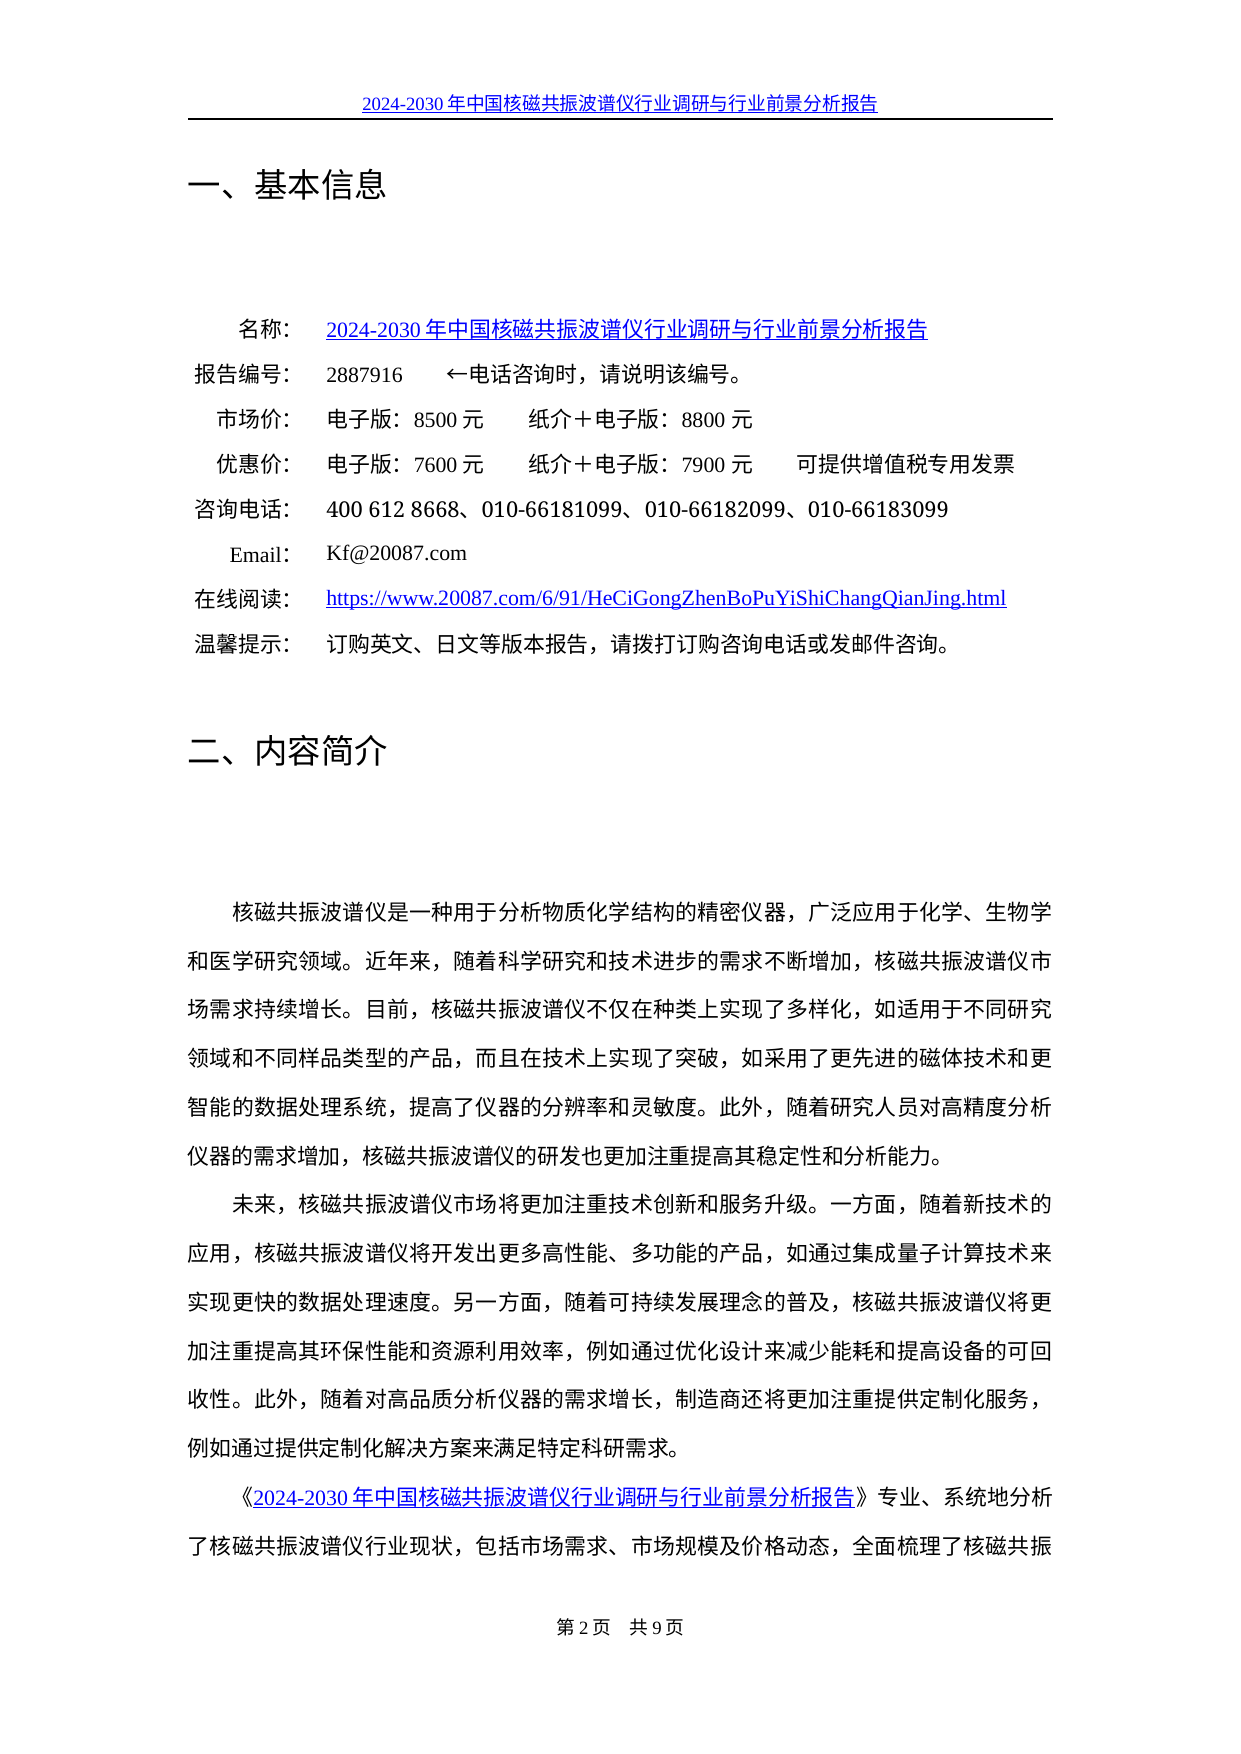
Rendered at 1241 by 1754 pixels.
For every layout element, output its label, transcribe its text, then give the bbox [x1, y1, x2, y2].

table_cell Email： [167, 537, 315, 582]
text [187, 894, 1053, 1561]
table_cell 订购英文、日文等版本报告，请拨打订购咨询电话或发邮件咨询。 [315, 627, 1073, 672]
table_cell 电子版：7600 元 纸介＋电子版：7900 元 可提供增值税专用发票 [315, 447, 1073, 492]
table_header 名称： [167, 312, 315, 357]
table_cell Kf@20087.com [315, 537, 1073, 582]
table_cell 在线阅读： [167, 582, 315, 627]
table_cell 优惠价： [167, 447, 315, 492]
table_cell 电子版：8500 元 纸介＋电子版：8800 元 [315, 402, 1073, 447]
table_cell [315, 582, 1073, 627]
table_cell 市场价： [167, 402, 315, 447]
table_cell 咨询电话： [167, 492, 315, 537]
table_cell 温馨提示： [167, 627, 315, 672]
table_cell 报告编号： [167, 357, 315, 402]
table_cell 2887916 ←电话咨询时，请说明该编号。 [315, 357, 1073, 402]
title 一、基本信息 [187, 150, 1053, 215]
title 二、内容简介 [187, 717, 1053, 782]
table_header 2024-2030年中国核磁共振波谱仪行业调研与行业前景分析报告 [315, 312, 1073, 357]
table_cell 400 612 8668、010-66181099、010-66182099、010-66183099 [315, 492, 1073, 537]
